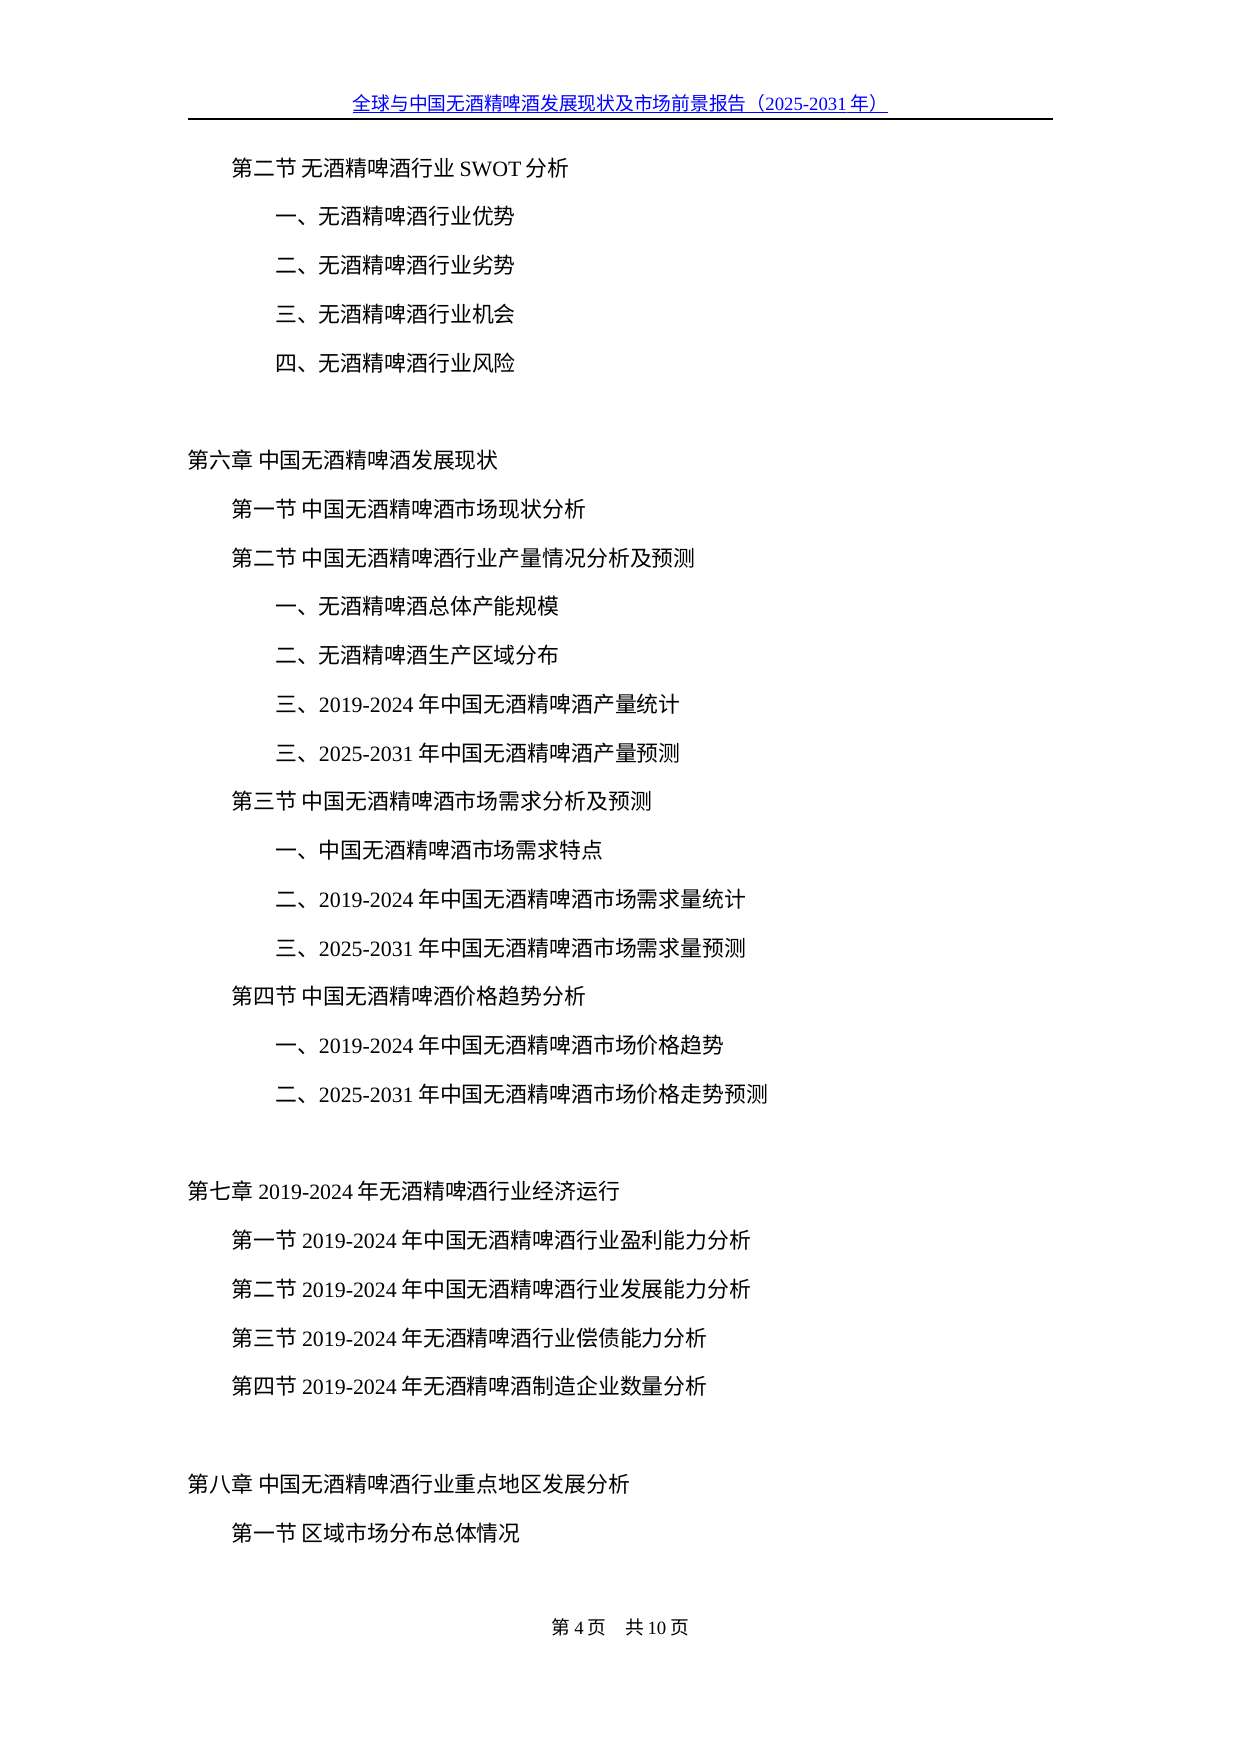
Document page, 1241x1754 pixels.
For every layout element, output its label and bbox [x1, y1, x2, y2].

text [187, 150, 1053, 1548]
